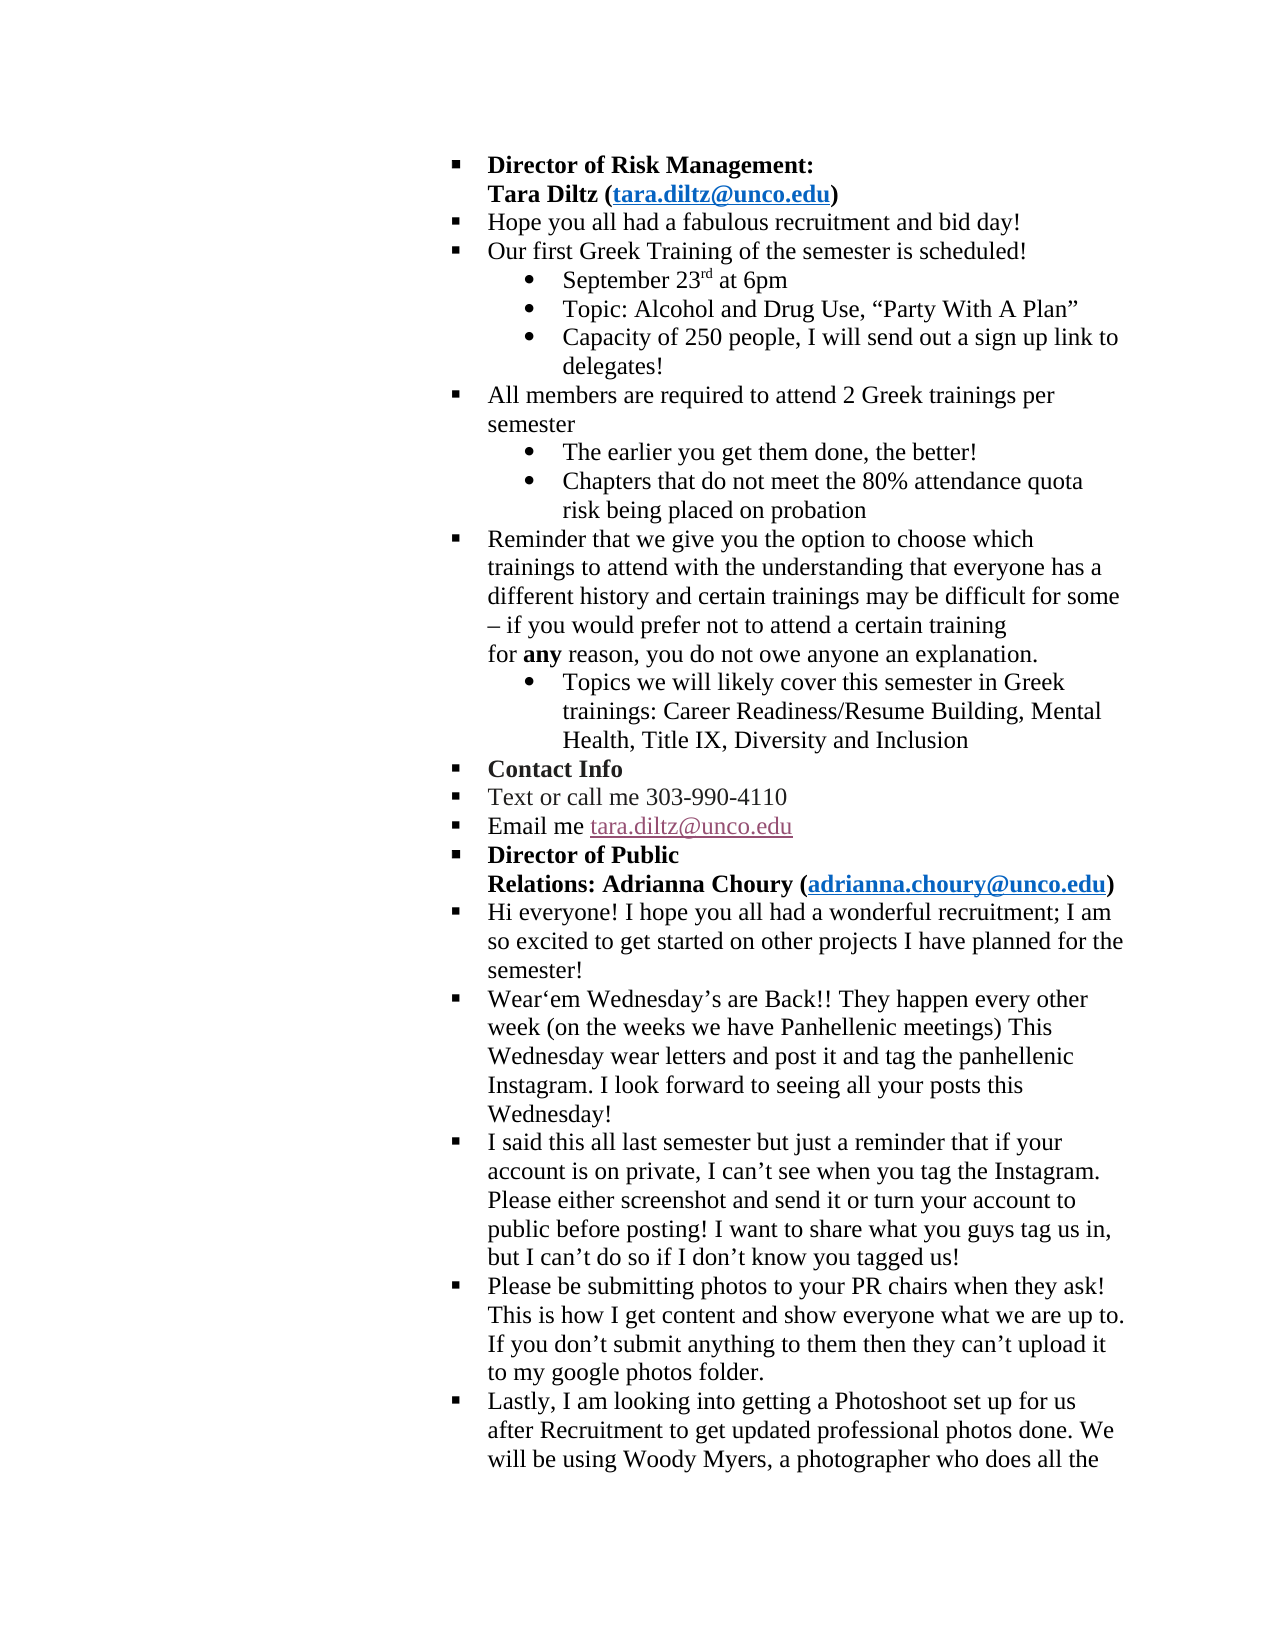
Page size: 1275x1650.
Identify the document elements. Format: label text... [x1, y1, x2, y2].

list Hi everyone! I hope you all had a wonderful recruitment; I am so excited to get started on other projects I have planned for the semester! [450, 897, 1125, 984]
list Hope you all had a fabulous recruitment and bid day! [450, 207, 1125, 236]
list All members are required to attend 2 Greek trainings per semester [450, 380, 1125, 437]
list September 23rd at 6pm [525, 265, 1125, 294]
list Reminder that we give you the option to choose which trainings to attend with the understanding that everyone has a different history and certain trainings may be difficult for some – if you would prefer not to attend a certain training for any reason, you do not owe anyone an explanation. [450, 524, 1125, 667]
list Email me tara.diltz@unco.edu [450, 811, 1125, 840]
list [450, 1386, 1125, 1472]
list Please be submitting photos to your PR chairs when they ask! This is how I get content and show everyone what we are up to. If you don’t submit anything to them then they can’t upload it to my google photos folder. [450, 1271, 1125, 1386]
list Topics we will likely cover this semester in Greek trainings: Career Readiness/Resume Building, Mental Health, Title IX, Diversity and Inclusion [525, 667, 1125, 754]
list I said this all last semester but just a reminder that if your account is on private, I can’t see when you tag the Instagram. Please either screenshot and send it or turn your account to public before posting! I want to share what you guys tag us in, but I can’t do so if I don’t know you tagged us! [450, 1127, 1125, 1271]
list Our first Greek Training of the semester is scheduled! [450, 236, 1125, 265]
list Capacity of 250 people, I will send out a sign up link to delegates! [525, 322, 1125, 380]
list Director of Public Relations: Adrianna Choury (adrianna.choury@unco.edu) [450, 840, 1125, 897]
list Contact Info [450, 754, 1125, 782]
list Text or call me 303-990-4110 [450, 782, 1125, 811]
list Director of Risk Management: Tara Diltz (tara.diltz@unco.edu) [450, 150, 1125, 207]
list Wear‘em Wednesday’s are Back!! They happen every other week (on the weeks we have Panhellenic meetings) This Wednesday wear letters and post it and tag the panhellenic Instagram. I look forward to seeing all your posts this Wednesday! [450, 984, 1125, 1127]
list Chapters that do not meet the 80% attendance quota risk being placed on probation [525, 466, 1125, 524]
list The earlier you get them done, the better! [525, 437, 1125, 466]
list Topic: Alcohol and Drug Use, “Party With A Plan” [525, 294, 1125, 322]
